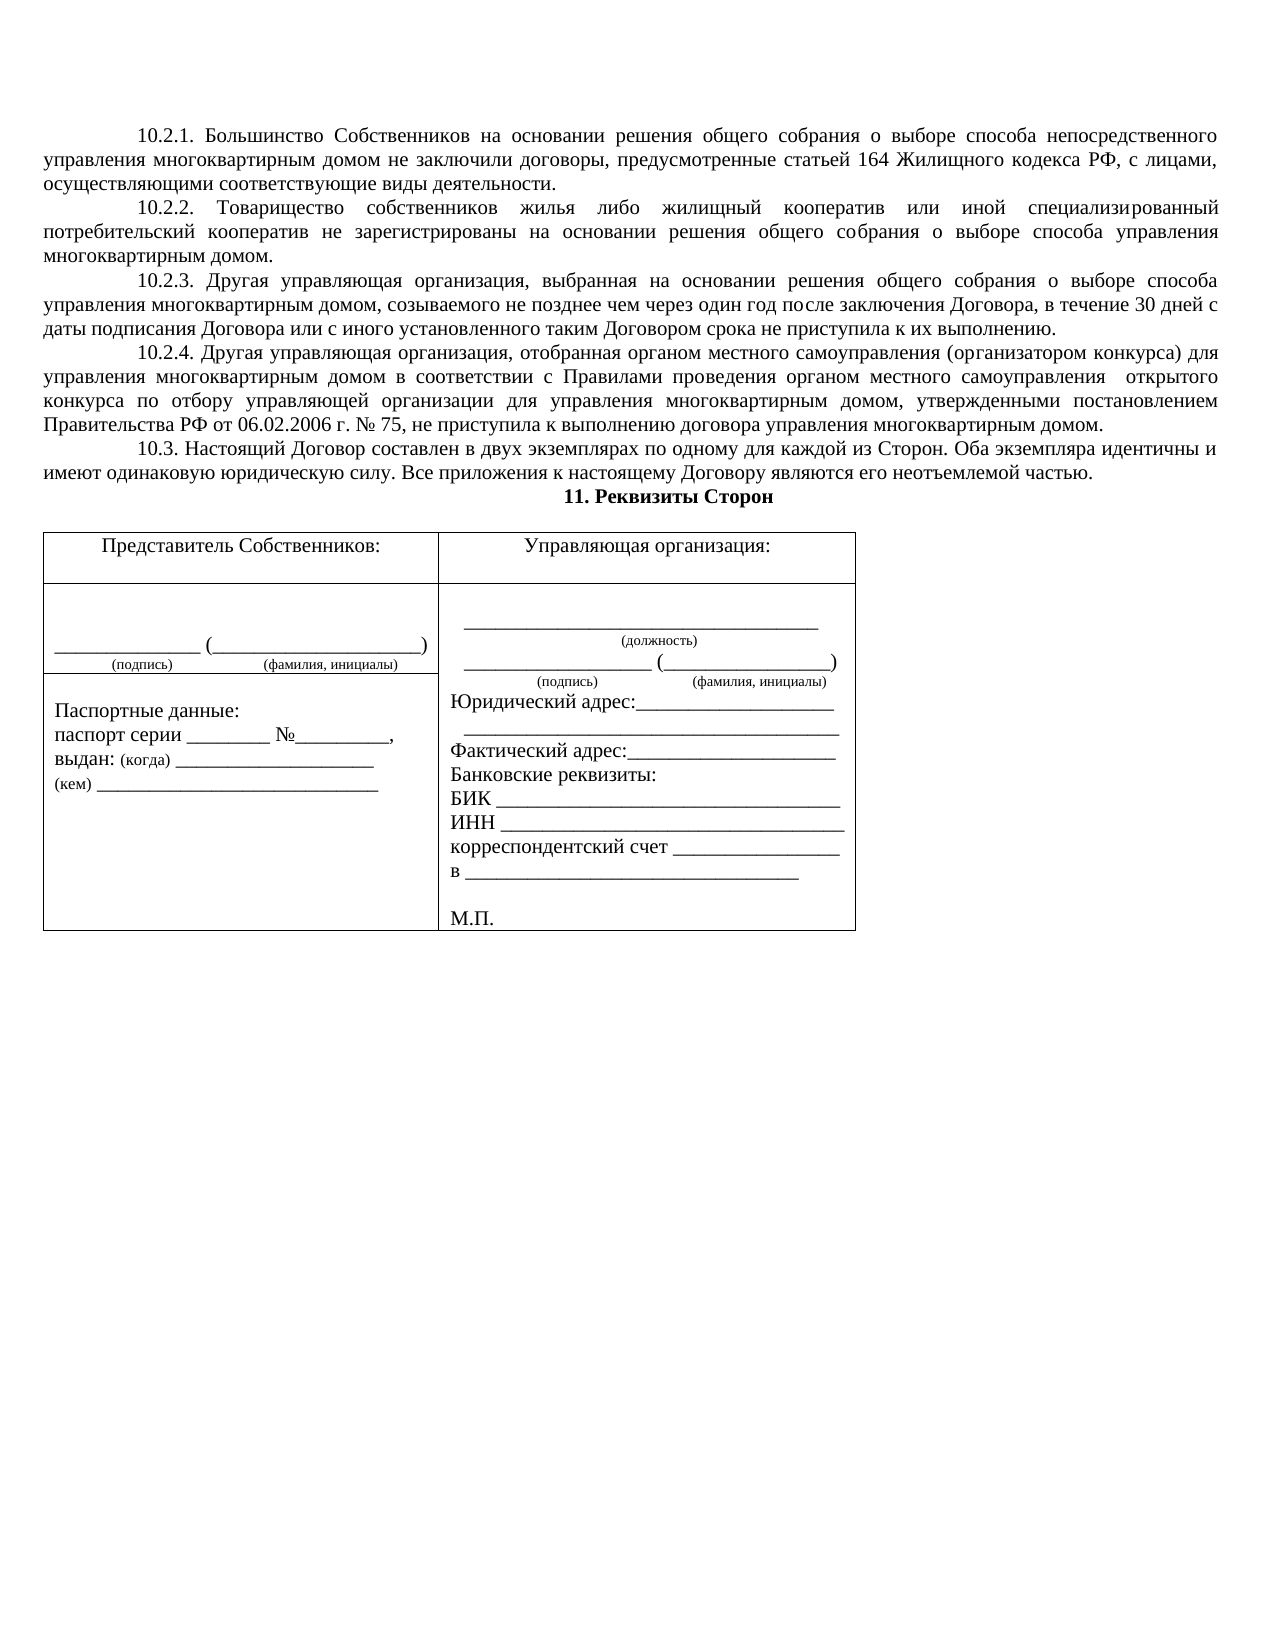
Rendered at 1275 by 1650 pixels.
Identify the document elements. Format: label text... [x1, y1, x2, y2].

table_cell Паспортные данные: паспорт серии ________ №_________, выдан: (когда) ___________________ (кем) ___________________________ [44, 674, 438, 930]
text 10.2.1. Большинство Собственников на основании решения общего собрания о выборе способа непосредственного управления многоквартирным домом не заключили договоры, предусмотренные статьей 164 Жилищного кодекса РФ, с лицами, осуществляющими соответствующие виды деятельности. [43, 123, 1219, 195]
table_header Представитель Собственников: [44, 533, 438, 583]
text 10.3. Настоящий Договор составлен в двух экземплярах по одному для каждой из Сторон. Оба экземпляра идентичны и имеют одинаковую юридическую силу. Все приложения к настоящему Договору являются его неотъемлемой частью. [43, 436, 1219, 484]
table_cell __________________________________ (должность) __________________ (________________) (подпись) (фамилия, инициалы) Юридический адрес:___________________ ____________________________________ Фактический адрес:____________________ Банковские реквизиты: БИК _________________________________ ИНН _________________________________ корреспондентский счет ________________ в ________________________________ М.П. [439, 584, 855, 930]
table_cell ______________ (____________________) (подпись) (фамилия, инициалы) [44, 584, 438, 673]
text 10.2.2. Товарищество собственников жилья либо жилищный кооператив или иной специализированный потребительский кооператив не зарегистрированы на основании решения общего собрания о выборе способа управления многоквартирным домом. [43, 195, 1219, 267]
text 10.2.3. Другая управляющая организация, выбранная на основании решения общего собрания о выборе способа управления многоквартирным домом, созываемого не позднее чем через один год после заключения Договора, в течение 30 дней с даты подписания Договора или с иного установленного таким Договором срока не приступила к их выполнению. [43, 267, 1219, 340]
table_header Управляющая организация: [439, 533, 855, 583]
text 10.2.4. Другая управляющая организация, отобранная органом местного самоуправления (организатором конкурса) для управления многоквартирным домом в соответствии с Правилами проведения органом местного самоуправления открытого конкурса по отбору управляющей организации для управления многоквартирным домом, утвержденными постановлением Правительства РФ от 06.02.2006 г. № 75, не приступила к выполнению договора управления многоквартирным домом. [43, 340, 1219, 436]
text 11. Реквизиты Сторон [118, 484, 1219, 508]
